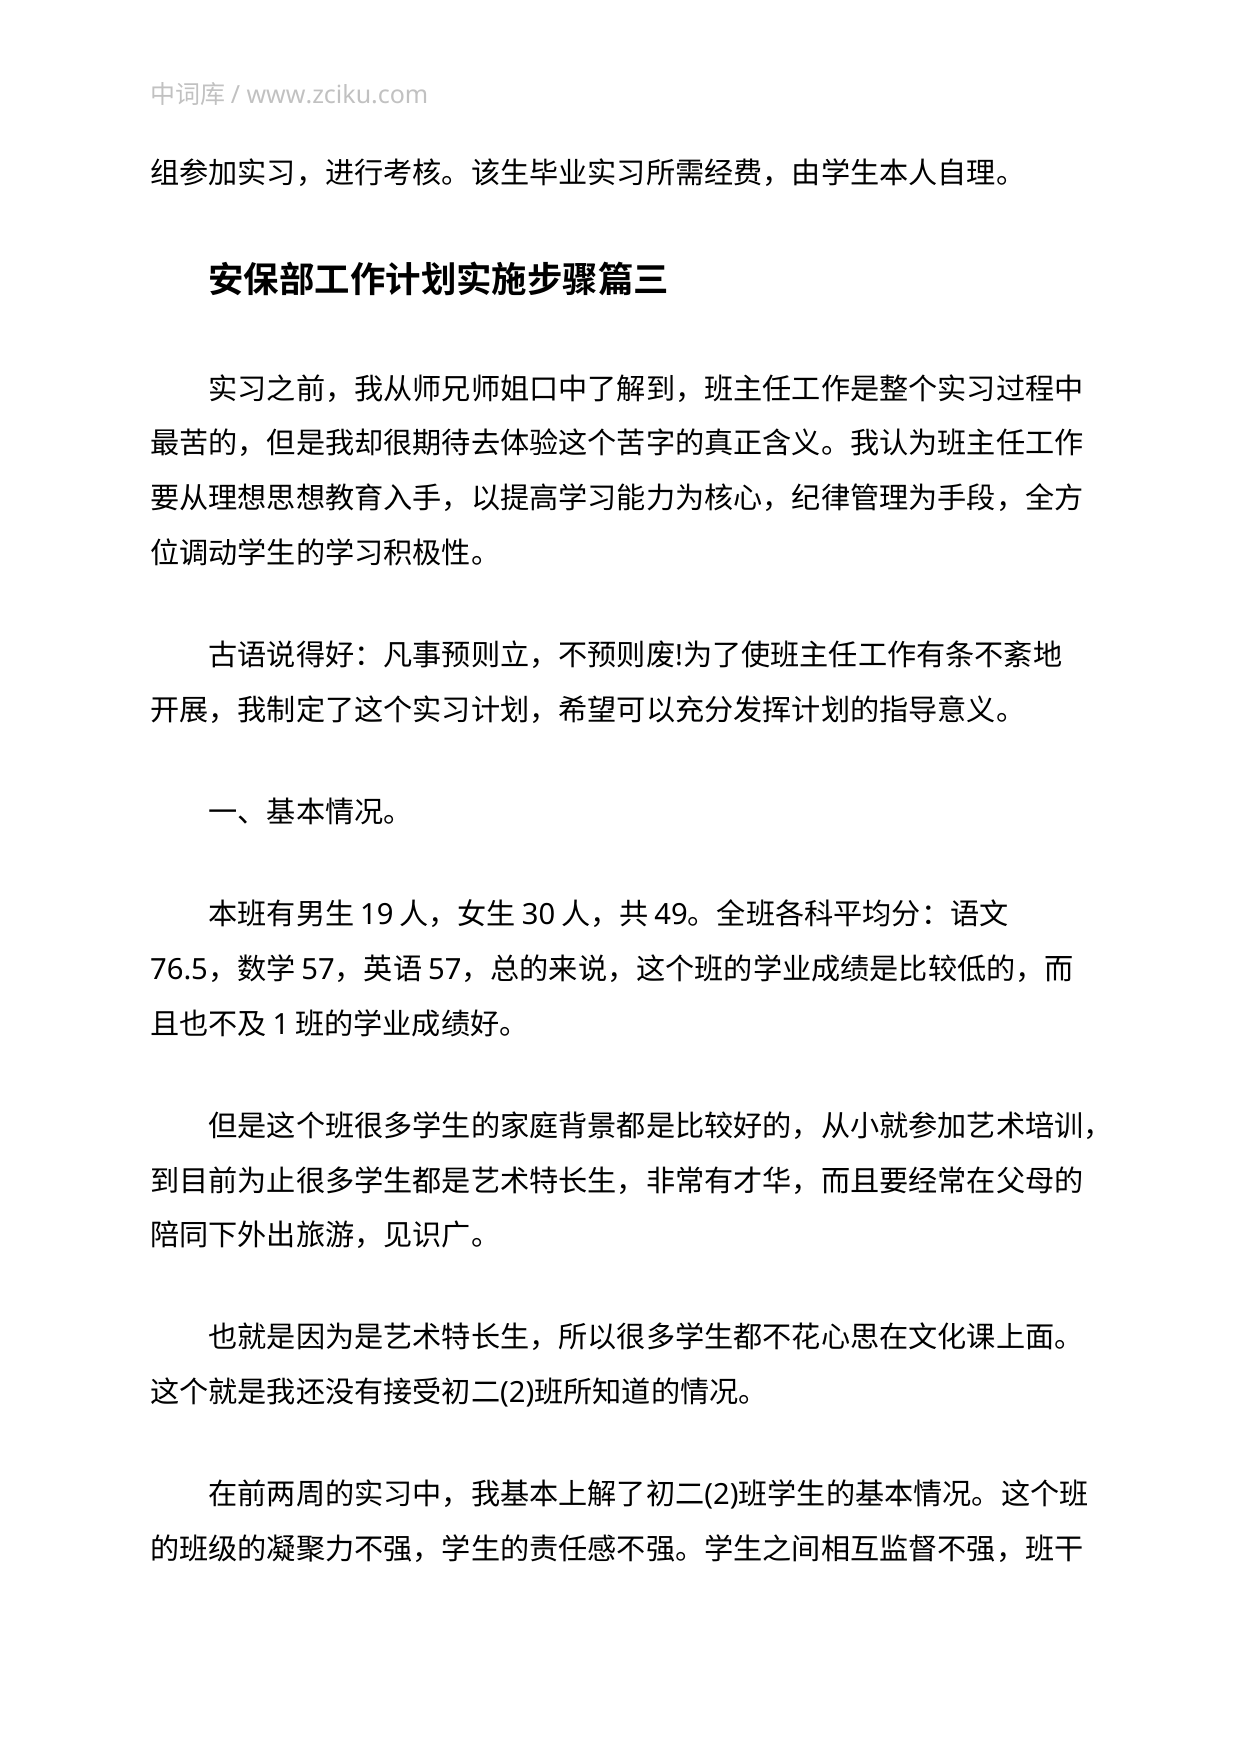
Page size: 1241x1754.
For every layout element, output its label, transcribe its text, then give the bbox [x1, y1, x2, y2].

text 实习之前，我从师兄师姐口中了解到，班主任工作是整个实习过程中最苦的，但是我却很期待去体验这个苦字的真正含义。我认为班主任工作要从理想思想教育入手，以提高学习能力为核心，纪律管理为手段，全方位调动学生的学习积极性。 [150, 365, 1090, 572]
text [150, 150, 1090, 192]
text 安保部工作计划实施步骤篇三 [150, 252, 1090, 303]
text 一、基本情况。 [150, 788, 1090, 831]
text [150, 1471, 1090, 1568]
text 本班有男生19人，女生30人，共49。全班各科平均分：语文76.5，数学57，英语57，总的来说，这个班的学业成绩是比较低的，而且也不及1班的学业成绩好。 [150, 890, 1090, 1043]
text 古语说得好：凡事预则立，不预则废!为了使班主任工作有条不紊地开展，我制定了这个实习计划，希望可以充分发挥计划的指导意义。 [150, 632, 1090, 729]
text 也就是因为是艺术特长生，所以很多学生都不花心思在文化课上面。这个就是我还没有接受初二(2)班所知道的情况。 [150, 1314, 1090, 1411]
text 但是这个班很多学生的家庭背景都是比较好的，从小就参加艺术培训，到目前为止很多学生都是艺术特长生，非常有才华，而且要经常在父母的陪同下外出旅游，见识广。 [150, 1102, 1090, 1254]
